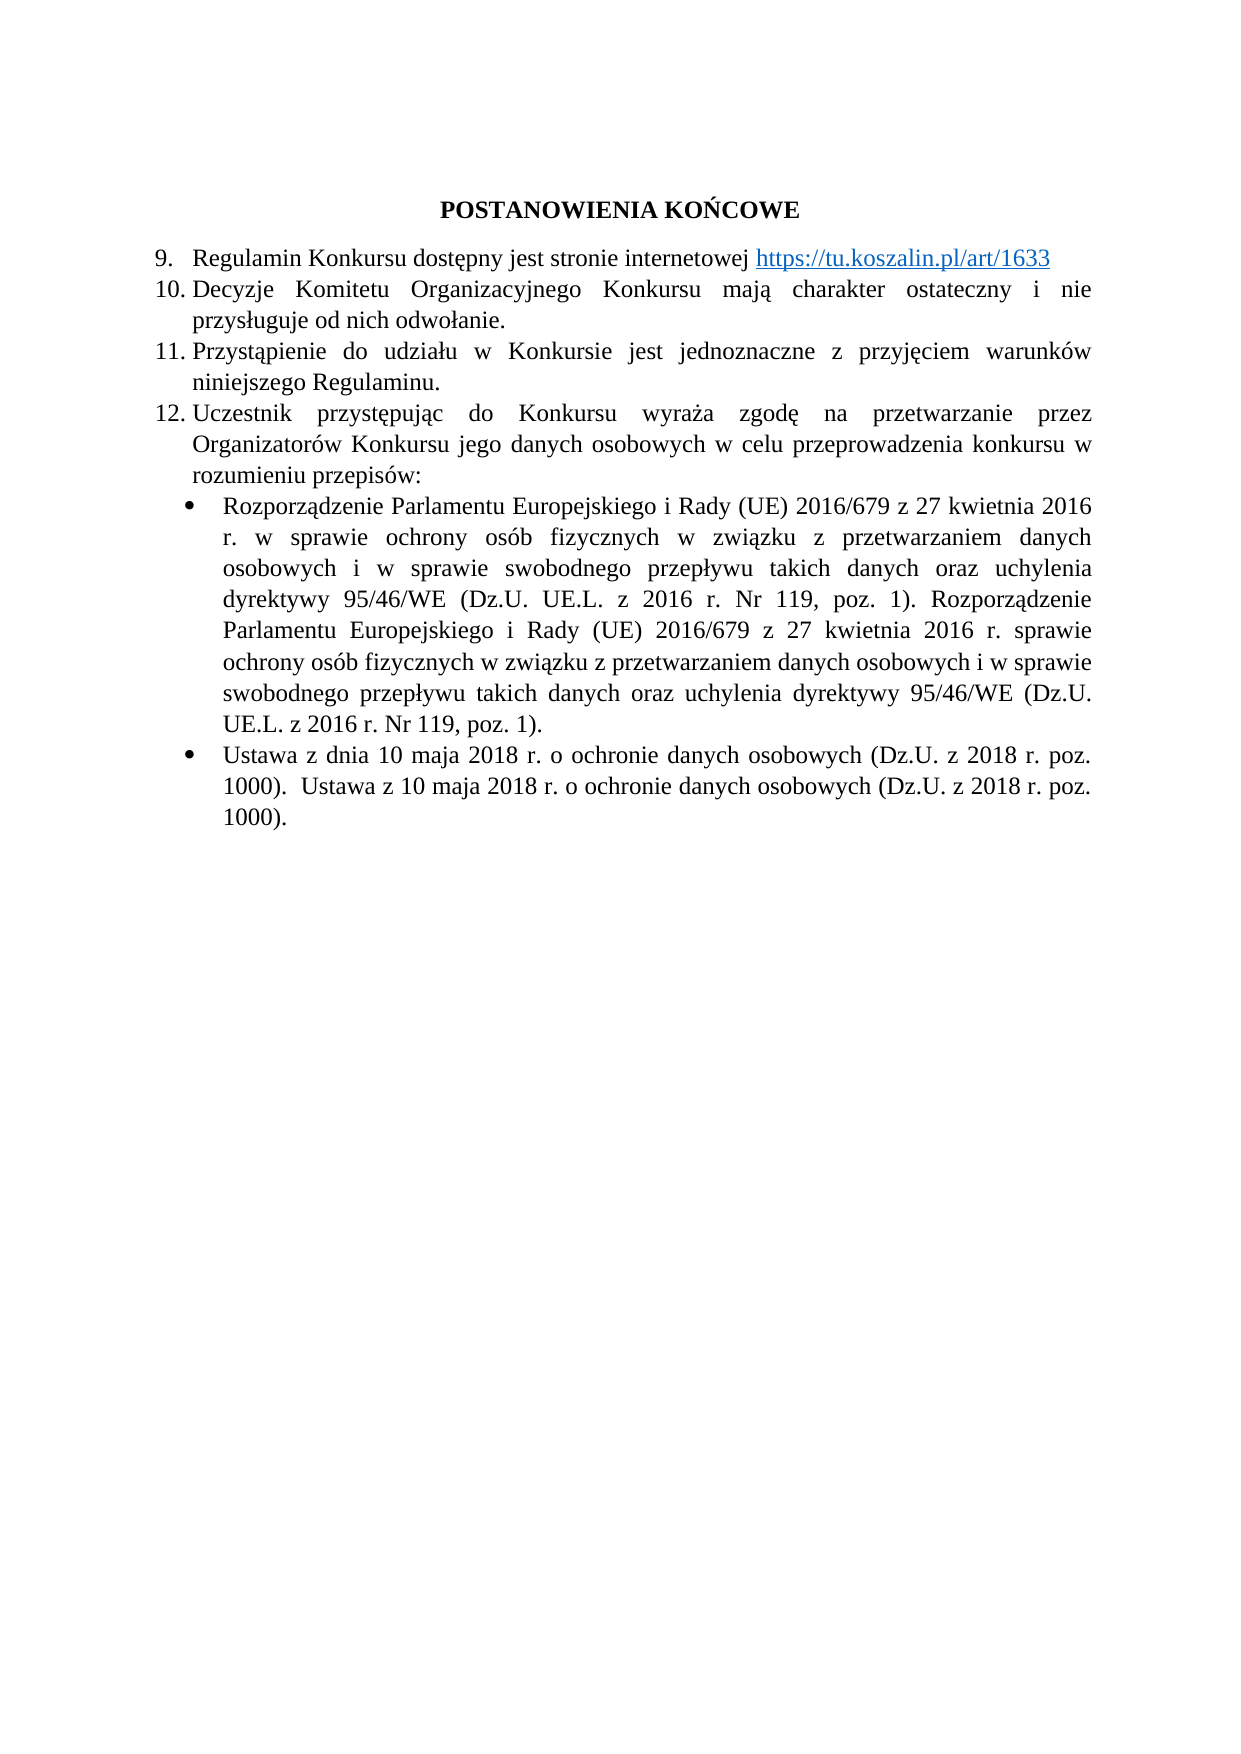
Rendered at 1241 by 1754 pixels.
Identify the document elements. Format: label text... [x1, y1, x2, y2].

list Uczestnik przystępując do Konkursu wyraża zgodę na przetwarzanie przez Organizatorów Konkursu jego danych osobowych w celu przeprowadzenia konkursu w rozumieniu przepisów: [154, 398, 1093, 489]
list Decyzje Komitetu Organizacyjnego Konkursu mają charakter ostateczny i nie przysługuje od nich odwołanie. [154, 274, 1093, 334]
text POSTANOWIENIA KOŃCOWE [148, 195, 1093, 224]
list Ustawa z dnia 10 maja 2018 r. o ochronie danych osobowych (Dz.U. z 2018 r. poz. 1000). Ustawa z 10 maja 2018 r. o ochronie danych osobowych (Dz.U. z 2018 r. poz. 1000). [185, 740, 1093, 861]
list Regulamin Konkursu dostępny jest stronie internetowej https://tu.koszalin.pl/art/1633 [154, 243, 1093, 272]
list Przystąpienie do udziału w Konkursie jest jednoznaczne z przyjęciem warunków niniejszego Regulaminu. [154, 336, 1093, 396]
list Rozporządzenie Parlamentu Europejskiego i Rady (UE) 2016/679 z 27 kwietnia 2016 r. w sprawie ochrony osób fizycznych w związku z przetwarzaniem danych osobowych i w sprawie swobodnego przepływu takich danych oraz uchylenia dyrektywy 95/46/WE (Dz.U. UE.L. z 2016 r. Nr 119, poz. 1). Rozporządzenie Parlamentu Europejskiego i Rady (UE) 2016/679 z 27 kwietnia 2016 r. sprawie ochrony osób fizycznych w związku z przetwarzaniem danych osobowych i w sprawie swobodnego przepływu takich danych oraz uchylenia dyrektywy 95/46/WE (Dz.U. UE.L. z 2016 r. Nr 119, poz. 1). [185, 491, 1093, 737]
